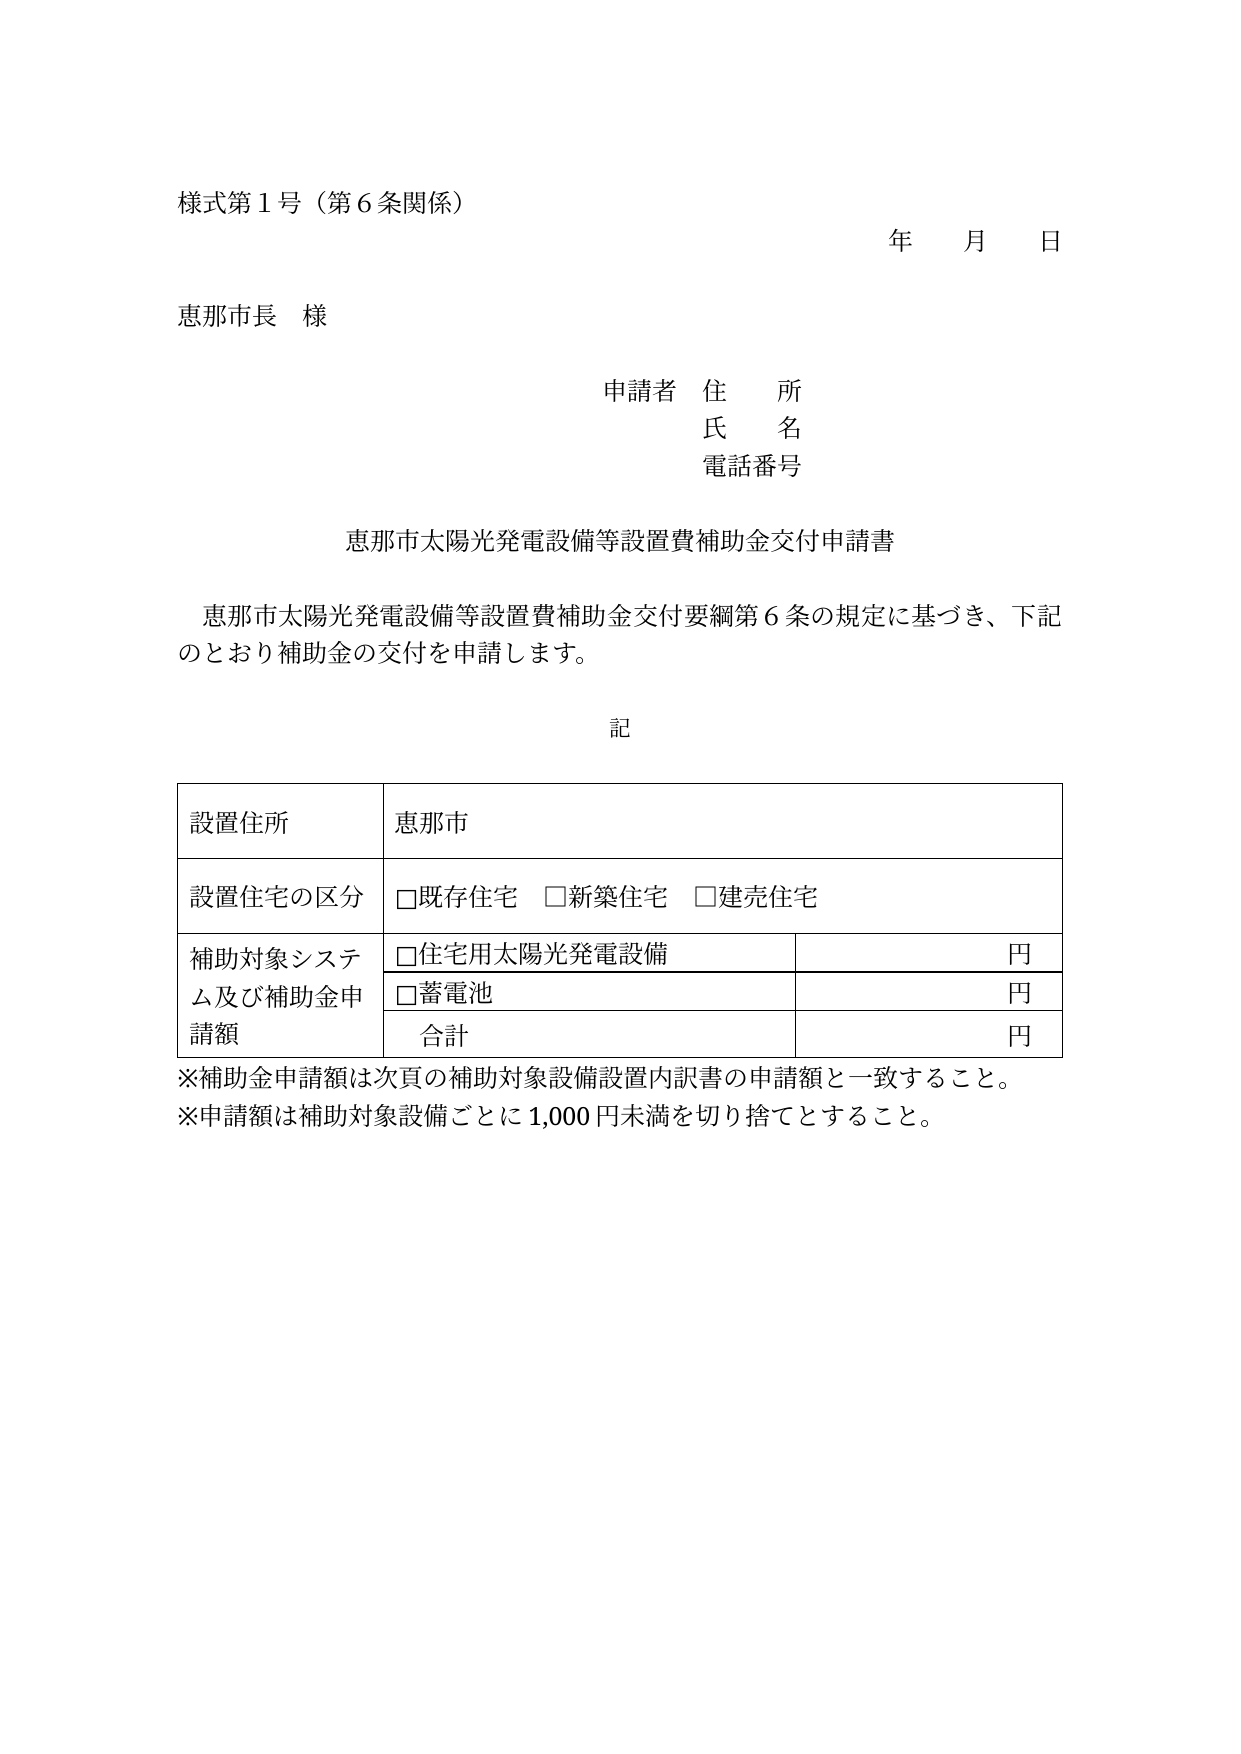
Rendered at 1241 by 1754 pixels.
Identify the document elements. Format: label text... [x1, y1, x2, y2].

text 氏 名 [177, 408, 1063, 446]
subtitle 記 [177, 708, 1063, 746]
table_header 恵那市 [384, 784, 1062, 858]
table_cell □住宅用太陽光発電設備 [384, 934, 795, 971]
table_cell 円 [796, 1011, 1062, 1057]
text 恵那市太陽光発電設備等設置費補助金交付申請書 [177, 521, 1063, 558]
text 電話番号 [177, 446, 1063, 483]
table_cell □既存住宅 □新築住宅 □建売住宅 [384, 859, 1062, 933]
text 申請者 住 所 [177, 371, 1063, 408]
table_cell 合計 [384, 1011, 795, 1057]
text 様式第１号（第６条関係） [177, 183, 1063, 221]
table_cell 円 [796, 973, 1062, 1010]
table_cell □蓄電池 [384, 973, 795, 1010]
table_cell 設置住宅の区分 [178, 859, 383, 933]
text ※補助金申請額は次頁の補助対象設備設置内訳書の申請額と一致すること。 [177, 1058, 1063, 1096]
table_cell 補助対象システム及び補助金申請額 [178, 934, 383, 1057]
table_header 設置住所 [178, 784, 383, 858]
text 恵那市太陽光発電設備等設置費補助金交付要綱第６条の規定に基づき、下記のとおり補助金の交付を申請します。 [177, 596, 1063, 671]
text 年 月 日 [177, 221, 1063, 258]
text 恵那市長 様 [177, 296, 1063, 333]
text ※申請額は補助対象設備ごとに1,000円未満を切り捨てとすること。 [177, 1096, 1063, 1133]
table_cell 円 [796, 934, 1062, 971]
